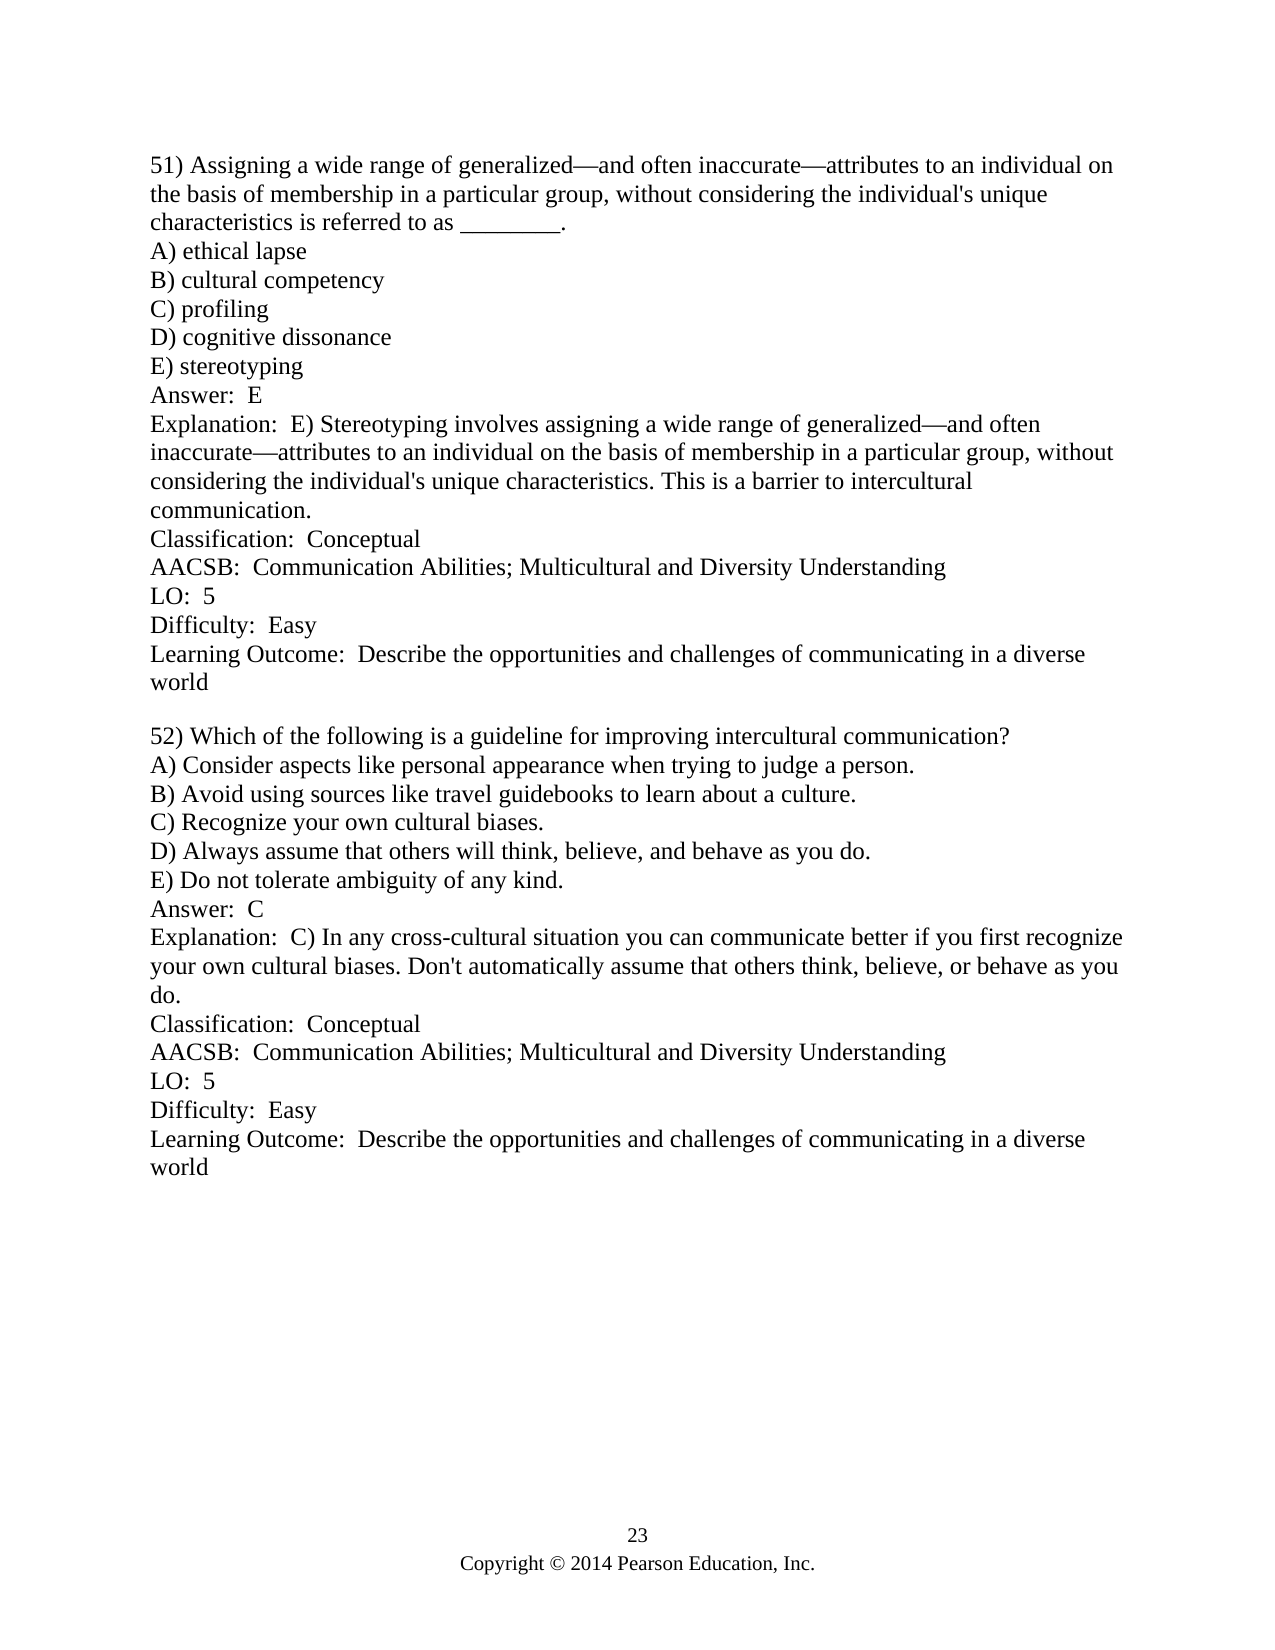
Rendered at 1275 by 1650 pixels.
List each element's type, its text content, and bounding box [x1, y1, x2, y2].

text AACSB: Communication Abilities; Multicultural and Diversity Understanding [150, 552, 1125, 581]
text LO: 5 [150, 1066, 1125, 1095]
text E) Do not tolerate ambiguity of any kind. [150, 865, 1125, 894]
text Difficulty: Easy [150, 1095, 1125, 1124]
text Answer: C [150, 894, 1125, 922]
text Explanation: E) Stereotyping involves assigning a wide range of generalized—and often inaccurate—attributes to an individual on the basis of membership in a particular group, without considering the individual's unique characteristics. This is a barrier to intercultural communication. [150, 409, 1125, 524]
text C) profiling [150, 294, 1125, 322]
text Classification: Conceptual [150, 524, 1125, 552]
text LO: 5 [150, 581, 1125, 610]
text Explanation: C) In any cross-cultural situation you can communicate better if you first recognize your own cultural biases. Don't automatically assume that others think, believe, or behave as you do. [150, 922, 1125, 1009]
text Learning Outcome: Describe the opportunities and challenges of communicating in a diverse world [150, 1124, 1125, 1181]
text 51) Assigning a wide range of generalized—and often inaccurate—attributes to an individual on the basis of membership in a particular group, without considering the individual's unique characteristics is referred to as ________. [150, 150, 1125, 236]
text E) stereotyping [150, 351, 1125, 380]
text Learning Outcome: Describe the opportunities and challenges of communicating in a diverse world [150, 639, 1125, 696]
text Difficulty: Easy [150, 610, 1125, 639]
text C) Recognize your own cultural biases. [150, 807, 1125, 836]
text AACSB: Communication Abilities; Multicultural and Diversity Understanding [150, 1037, 1125, 1066]
text Answer: E [150, 380, 1125, 409]
text D) Always assume that others will think, believe, and behave as you do. [150, 836, 1125, 865]
text A) Consider aspects like personal appearance when trying to judge a person. [150, 750, 1125, 779]
text A) ethical lapse [150, 236, 1125, 265]
text B) Avoid using sources like travel guidebooks to learn about a culture. [150, 779, 1125, 807]
text 52) Which of the following is a guideline for improving intercultural communication? [150, 721, 1125, 750]
text B) cultural competency [150, 265, 1125, 294]
text D) cognitive dissonance [150, 322, 1125, 351]
text Classification: Conceptual [150, 1009, 1125, 1037]
